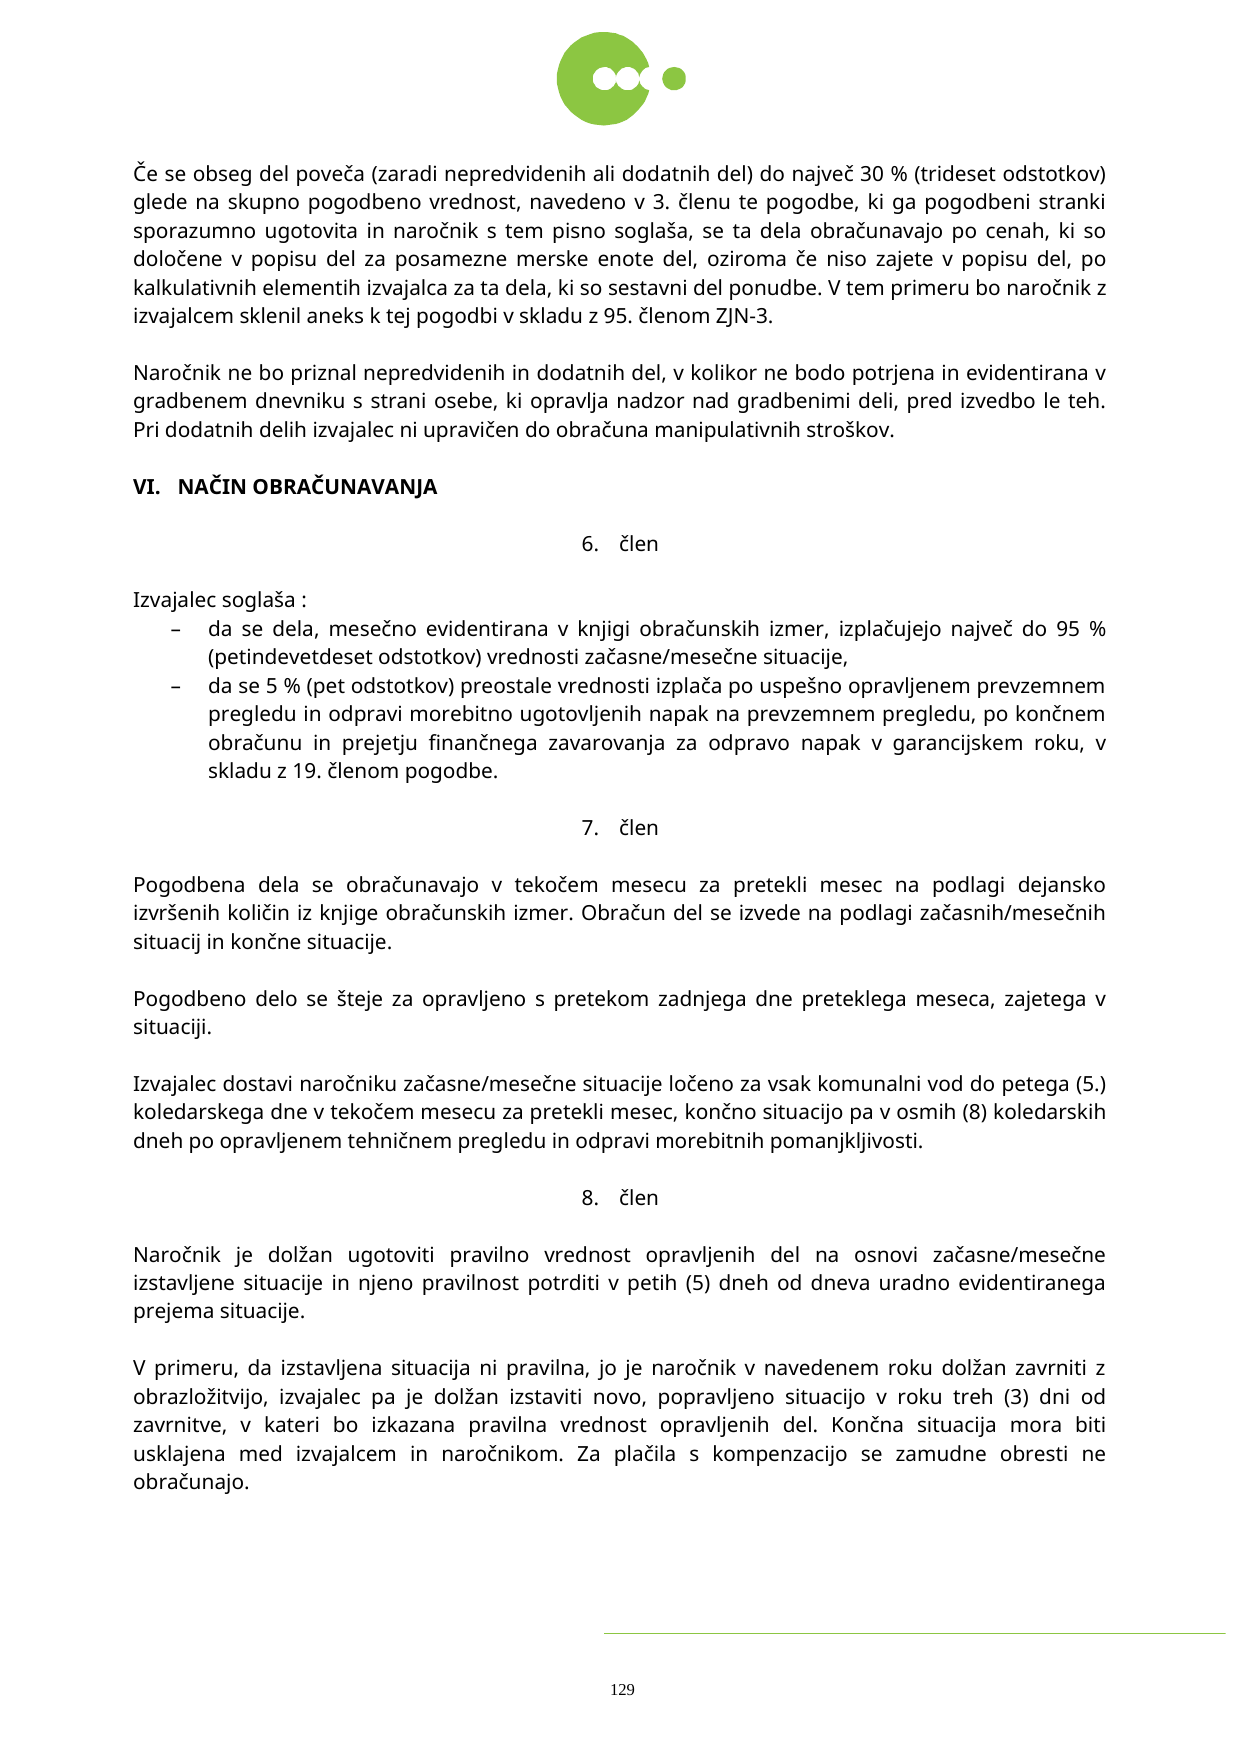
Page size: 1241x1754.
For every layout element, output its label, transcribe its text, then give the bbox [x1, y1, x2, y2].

text Pogodbeno delo se šteje za opravljeno s pretekom zadnjega dne preteklega meseca, zajetega v situaciji. [133, 984, 1107, 1041]
text Izvajalec soglaša : [133, 586, 1107, 614]
list člen [133, 529, 1107, 557]
text Izvajalec dostavi naročniku začasne/mesečne situacije ločeno za vsak komunalni vod do petega (5.) koledarskega dne v tekočem mesecu za pretekli mesec, končno situacijo pa v osmih (8) koledarskih dneh po opravljenem tehničnem pregledu in odpravi morebitnih pomanjkljivosti. [133, 1069, 1107, 1154]
text V primeru, da izstavljena situacija ni pravilna, jo je naročnik v navedenem roku dolžan zavrniti z obrazložitvijo, izvajalec pa je dolžan izstaviti novo, popravljeno situacijo v roku treh (3) dni od zavrnitve, v kateri bo izkazana pravilna vrednost opravljenih del. Končna situacija mora biti usklajena med izvajalcem in naročnikom. Za plačila s kompenzacijo se zamudne obresti ne obračunajo. [133, 1353, 1107, 1496]
list člen [133, 1183, 1107, 1211]
list da se dela, mesečno evidentirana v knjigi obračunskih izmer, izplačujejo največ do 95 % (petindevetdeset odstotkov) vrednosti začasne/mesečne situacije, [170, 614, 1107, 671]
list člen [133, 813, 1107, 842]
text Pogodbena dela se obračunavajo v tekočem mesecu za pretekli mesec na podlagi dejansko izvršenih količin iz knjige obračunskih izmer. Obračun del se izvede na podlagi začasnih/mesečnih situacij in končne situacije. [133, 870, 1107, 955]
text Naročnik ne bo priznal nepredvidenih in dodatnih del, v kolikor ne bodo potrjena in evidentirana v gradbenem dnevniku s strani osebe, ki opravlja nadzor nad gradbenimi deli, pred izvedbo le teh. Pri dodatnih delih izvajalec ni upravičen do obračuna manipulativnih stroškov. [133, 358, 1107, 443]
text Naročnik je dolžan ugotoviti pravilno vrednost opravljenih del na osnovi začasne/mesečne izstavljene situacije in njeno pravilnost potrditi v petih (5) dneh od dneva uradno evidentiranega prejema situacije. [133, 1240, 1107, 1325]
list da se 5 % (pet odstotkov) preostale vrednosti izplača po uspešno opravljenem prevzemnem pregledu in odpravi morebitno ugotovljenih napak na prevzemnem pregledu, po končnem obračunu in prejetju finančnega zavarovanja za odpravo napak v garancijskem roku, v skladu z 19. členom pogodbe. [170, 671, 1107, 785]
text Če se obseg del poveča (zaradi nepredvidenih ali dodatnih del) do največ 30 % (trideset odstotkov) glede na skupno pogodbeno vrednost, navedeno v 3. členu te pogodbe, ki ga pogodbeni stranki sporazumno ugotovita in naročnik s tem pisno soglaša, se ta dela obračunavajo po cenah, ki so določene v popisu del za posamezne merske enote del, oziroma če niso zajete v popisu del, po kalkulativnih elementih izvajalca za ta dela, ki so sestavni del ponudbe. V tem primeru bo naročnik z izvajalcem sklenil aneks k tej pogodbi v skladu z 95. členom ZJN-3. [133, 159, 1107, 330]
list NAČIN OBRAČUNAVANJA [133, 472, 1107, 500]
